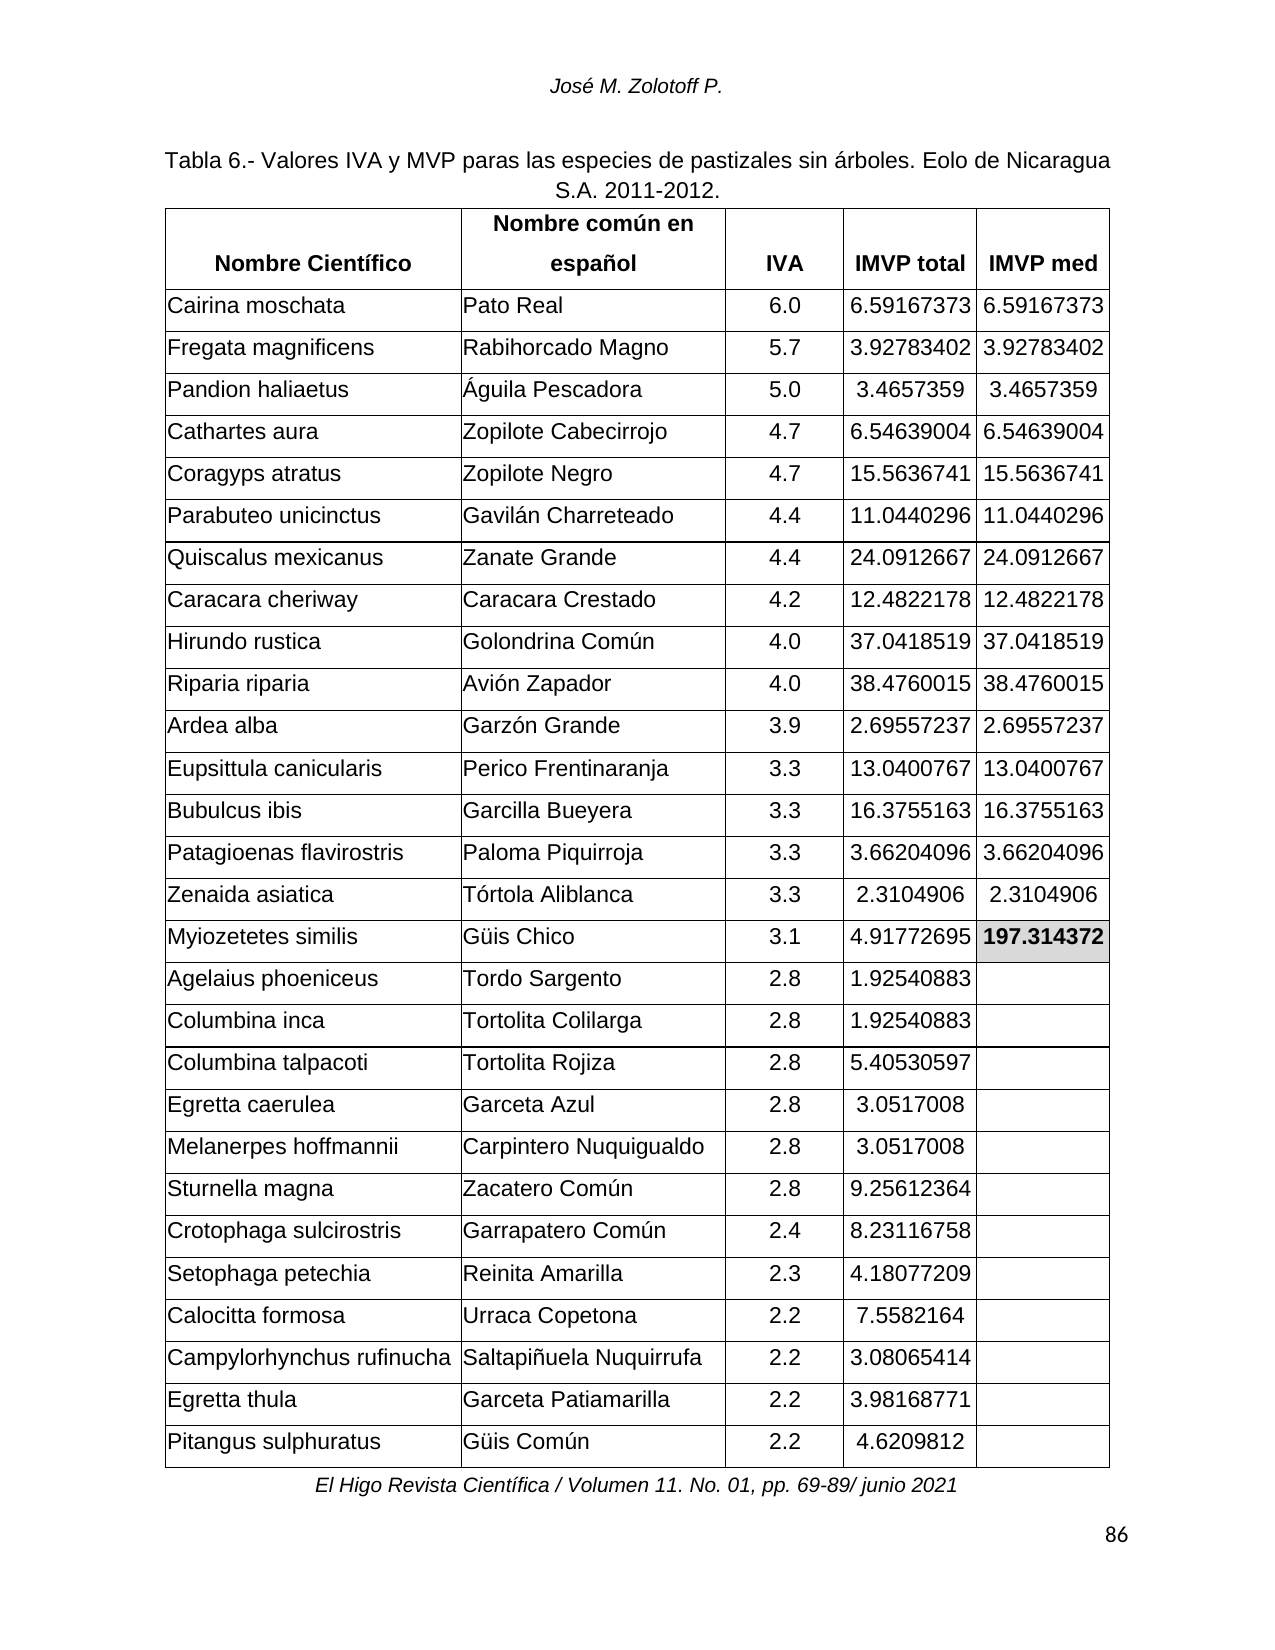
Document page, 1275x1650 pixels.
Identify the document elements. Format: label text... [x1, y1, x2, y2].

table_cell 37.0418519 [977, 627, 1109, 668]
table_cell 5.40530597 [844, 1048, 976, 1088]
table_cell 4.6209812 [844, 1426, 976, 1467]
table_cell 3.0517008 [844, 1132, 976, 1173]
table_cell Melanerpes hoffmannii [166, 1132, 461, 1173]
table_cell [977, 1384, 1109, 1425]
table_cell Güis Chico [462, 921, 725, 962]
table_cell 1.92540883 [844, 1005, 976, 1046]
table_cell Campylorhynchus rufinucha [166, 1342, 461, 1383]
table_cell Parabuteo unicinctus [166, 500, 461, 541]
table_cell 2.8 [726, 1005, 843, 1046]
table_cell Tórtola Aliblanca [462, 879, 725, 920]
table_cell 4.4 [726, 543, 843, 583]
table_cell Cathartes aura [166, 416, 461, 457]
table_cell 2.8 [726, 1090, 843, 1131]
table_cell 3.3 [726, 795, 843, 836]
table_cell [977, 1132, 1109, 1173]
table_cell 4.2 [726, 585, 843, 626]
table_cell 2.2 [726, 1342, 843, 1383]
table_cell 6.54639004 [844, 416, 976, 457]
table_cell Rabihorcado Magno [462, 332, 725, 373]
table_cell 3.3 [726, 753, 843, 794]
table_cell 16.3755163 [844, 795, 976, 836]
table_cell 3.1 [726, 921, 843, 962]
table_cell Columbina inca [166, 1005, 461, 1046]
table_cell 4.91772695 [844, 921, 976, 962]
table_cell Setophaga petechia [166, 1258, 461, 1299]
table_cell Pato Real [462, 290, 725, 331]
table_cell 4.18077209 [844, 1258, 976, 1299]
table_cell 3.0517008 [844, 1090, 976, 1131]
table_cell Sturnella magna [166, 1174, 461, 1215]
table_cell Egretta thula [166, 1384, 461, 1425]
table_cell Zenaida asiatica [166, 879, 461, 920]
table_cell Güis Común [462, 1426, 725, 1467]
table_cell Agelaius phoeniceus [166, 963, 461, 1004]
table_cell [977, 1258, 1109, 1299]
table_cell 2.3 [726, 1258, 843, 1299]
table_cell 2.69557237 [977, 711, 1109, 752]
table_cell Carpintero Nuquigualdo [462, 1132, 725, 1173]
table_cell [977, 1005, 1109, 1046]
table_cell 3.4657359 [844, 374, 976, 415]
table_cell 7.5582164 [844, 1300, 976, 1341]
table_cell 3.92783402 [977, 332, 1109, 373]
table_cell 2.3104906 [844, 879, 976, 920]
table_cell [977, 1090, 1109, 1131]
text Tabla 6.- Valores IVA y MVP paras las especies de pastizales sin árboles. Eolo de Nicaragua S.A. 2011-2012. [147, 147, 1128, 203]
table_cell Garzón Grande [462, 711, 725, 752]
table_cell 3.98168771 [844, 1384, 976, 1425]
table_cell Tordo Sargento [462, 963, 725, 1004]
table_cell Garceta Azul [462, 1090, 725, 1131]
table_cell Águila Pescadora [462, 374, 725, 415]
table_cell 11.0440296 [977, 500, 1109, 541]
table_header IMVP med [977, 209, 1109, 289]
table_cell 3.08065414 [844, 1342, 976, 1383]
table_cell 3.66204096 [977, 837, 1109, 878]
table_cell 2.4 [726, 1216, 843, 1257]
table_cell 24.0912667 [977, 543, 1109, 583]
table_cell 4.7 [726, 458, 843, 499]
table_cell Hirundo rustica [166, 627, 461, 668]
table_cell Zanate Grande [462, 543, 725, 583]
table_cell 3.3 [726, 879, 843, 920]
table_cell Tortolita Colilarga [462, 1005, 725, 1046]
table_cell Zopilote Negro [462, 458, 725, 499]
table_cell Bubulcus ibis [166, 795, 461, 836]
table_cell 15.5636741 [844, 458, 976, 499]
table_cell 2.69557237 [844, 711, 976, 752]
table_cell Caracara Crestado [462, 585, 725, 626]
table_cell Cairina moschata [166, 290, 461, 331]
table_cell 2.8 [726, 963, 843, 1004]
table_cell Paloma Piquirroja [462, 837, 725, 878]
table_cell 38.4760015 [977, 669, 1109, 710]
table_cell Calocitta formosa [166, 1300, 461, 1341]
table_cell Caracara cheriway [166, 585, 461, 626]
table_cell 3.9 [726, 711, 843, 752]
table_cell 6.54639004 [977, 416, 1109, 457]
table_cell Zopilote Cabecirrojo [462, 416, 725, 457]
table_cell 2.2 [726, 1384, 843, 1425]
table_cell Quiscalus mexicanus [166, 543, 461, 583]
table_cell Fregata magnificens [166, 332, 461, 373]
table_cell [977, 1216, 1109, 1257]
table_cell Coragyps atratus [166, 458, 461, 499]
table_cell Riparia riparia [166, 669, 461, 710]
table_cell 6.59167373 [844, 290, 976, 331]
table_cell 5.7 [726, 332, 843, 373]
table_header IVA [726, 209, 843, 289]
table_cell 6.0 [726, 290, 843, 331]
table_cell 15.5636741 [977, 458, 1109, 499]
table_cell 2.2 [726, 1300, 843, 1341]
table_cell Patagioenas flavirostris [166, 837, 461, 878]
table_cell 13.0400767 [844, 753, 976, 794]
table_cell [977, 1426, 1109, 1467]
table_cell Perico Frentinaranja [462, 753, 725, 794]
table_cell 6.59167373 [977, 290, 1109, 331]
table_cell 3.66204096 [844, 837, 976, 878]
table_cell 1.92540883 [844, 963, 976, 1004]
table_header Nombre Científico [166, 209, 461, 289]
table_cell Zacatero Común [462, 1174, 725, 1215]
table_cell Egretta caerulea [166, 1090, 461, 1131]
table_cell 12.4822178 [844, 585, 976, 626]
table_cell Garrapatero Común [462, 1216, 725, 1257]
table_cell 5.0 [726, 374, 843, 415]
table_cell 2.3104906 [977, 879, 1109, 920]
table_cell 13.0400767 [977, 753, 1109, 794]
table_cell 8.23116758 [844, 1216, 976, 1257]
table_cell 2.8 [726, 1048, 843, 1088]
table_cell 11.0440296 [844, 500, 976, 541]
table_cell Garceta Patiamarilla [462, 1384, 725, 1425]
table_cell 2.8 [726, 1174, 843, 1215]
table_cell 24.0912667 [844, 543, 976, 583]
table_cell Gavilán Charreteado [462, 500, 725, 541]
table_cell Garcilla Bueyera [462, 795, 725, 836]
table_cell Tortolita Rojiza [462, 1048, 725, 1088]
table_cell [977, 1300, 1109, 1341]
table_cell 12.4822178 [977, 585, 1109, 626]
table_cell 3.4657359 [977, 374, 1109, 415]
table_cell [977, 1048, 1109, 1088]
table_cell Crotophaga sulcirostris [166, 1216, 461, 1257]
table_cell 2.2 [726, 1426, 843, 1467]
table_cell Avión Zapador [462, 669, 725, 710]
table_cell 37.0418519 [844, 627, 976, 668]
table_cell 197.314372 [977, 921, 1109, 962]
table_cell Reinita Amarilla [462, 1258, 725, 1299]
table_cell Ardea alba [166, 711, 461, 752]
table_cell 3.92783402 [844, 332, 976, 373]
table_cell Eupsittula canicularis [166, 753, 461, 794]
table_cell 38.4760015 [844, 669, 976, 710]
table_cell Columbina talpacoti [166, 1048, 461, 1088]
table_cell 2.8 [726, 1132, 843, 1173]
table_header IMVP total [844, 209, 976, 289]
table_cell [977, 963, 1109, 1004]
table_cell Saltapiñuela Nuquirrufa [462, 1342, 725, 1383]
table_cell 16.3755163 [977, 795, 1109, 836]
table_cell Golondrina Común [462, 627, 725, 668]
table_cell Pitangus sulphuratus [166, 1426, 461, 1467]
table_cell Myiozetetes similis [166, 921, 461, 962]
table_cell 4.7 [726, 416, 843, 457]
table_cell 3.3 [726, 837, 843, 878]
table_cell Urraca Copetona [462, 1300, 725, 1341]
table_cell 4.0 [726, 627, 843, 668]
table_cell 4.4 [726, 500, 843, 541]
table_cell 4.0 [726, 669, 843, 710]
table_cell Pandion haliaetus [166, 374, 461, 415]
table_header Nombre común en español [462, 209, 725, 289]
table_cell [977, 1174, 1109, 1215]
table_cell [977, 1342, 1109, 1383]
table_cell 9.25612364 [844, 1174, 976, 1215]
